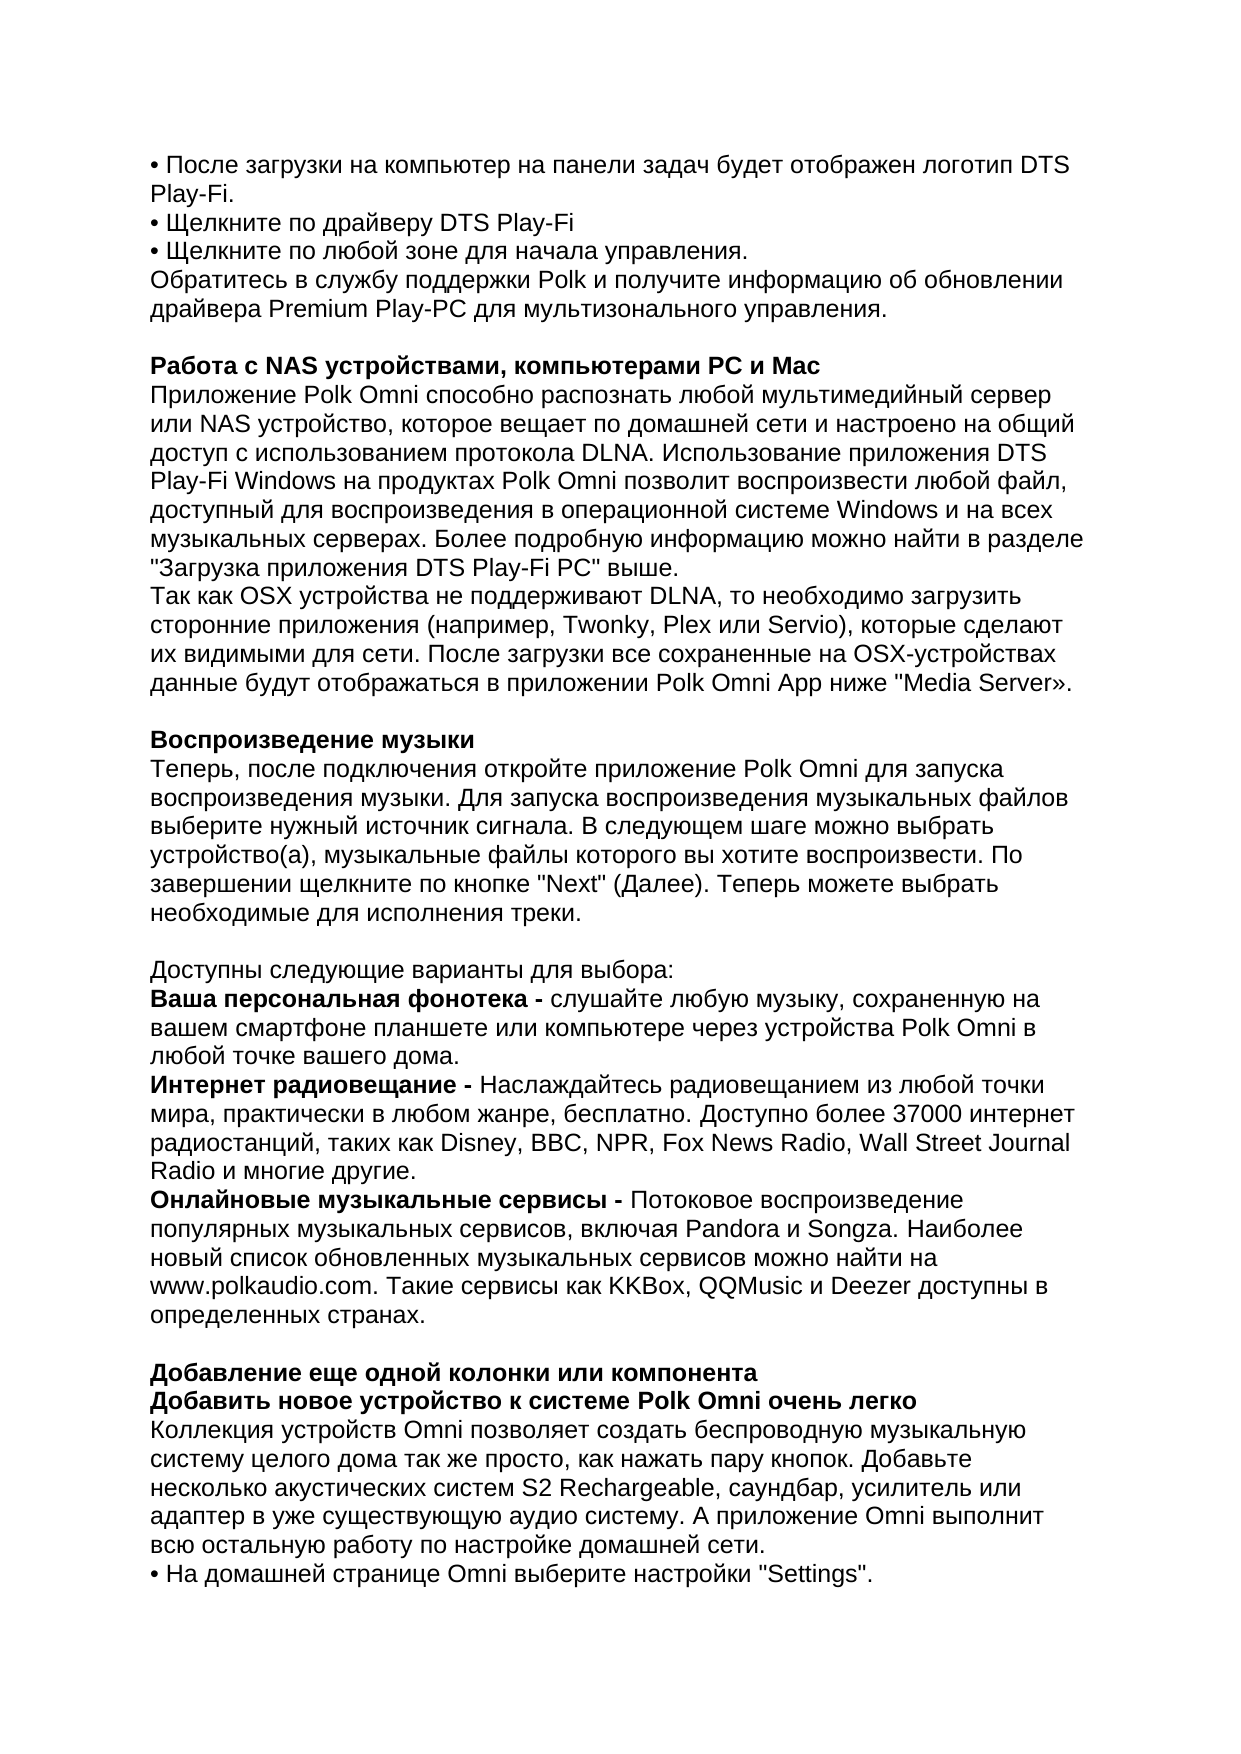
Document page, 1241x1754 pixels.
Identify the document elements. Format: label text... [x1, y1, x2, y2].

text • Щелкните по драйверу DTS Play-Fi [150, 207, 1090, 236]
text • После загрузки на компьютер на панели задач будет отображен логотип DTS Play-Fi. [150, 150, 1090, 207]
text Теперь, после подключения откройте приложение Polk Omni для запуска воспроизведения музыки. Для запуска воспроизведения музыкальных файлов выберите нужный источник сигнала. В следующем шаге можно выбрать устройство(а), музыкальные файлы которого вы хотите воспроизвести. По завершении щелкните по кнопке "Next" (Далее). Теперь можете выбрать необходимые для исполнения треки. [150, 754, 1090, 926]
text • Щелкните по любой зоне для начала управления. [150, 236, 1090, 265]
text Так как OSX устройства не поддерживают DLNA, то необходимо загрузить сторонние приложения (например, Twonky, Plex или Servio), которые сделают их видимыми для сети. После загрузки все сохраненные на OSX-устройствах данные будут отображаться в приложении Polk Omni App ниже "Media Server». [150, 581, 1090, 696]
text Добавление еще одной колонки или компонента [150, 1357, 1090, 1386]
text Интернет радиовещание - Наслаждайтесь радиовещанием из любой точки мира, практически в любом жанре, бесплатно. Доступно более 37000 интернет радиостанций, таких как Disney, BBC, NPR, Fox News Radio, Wall Street Journal Radio и многие другие. [150, 1070, 1090, 1185]
text • На домашней странице Omni выберите настройки "Settings". [150, 1559, 1090, 1587]
text Работа с NAS устройствами, компьютерами РС и Mac [150, 351, 1090, 380]
text Воспроизведение музыки [150, 725, 1090, 754]
text Добавить новое устройство к системе Polk Omni очень легко [150, 1386, 1090, 1415]
text Доступны следующие варианты для выбора: [150, 955, 1090, 984]
text Приложение Polk Omni способно распознать любой мультимедийный сервер или NAS устройство, которое вещает по домашней сети и настроено на общий доступ с использованием протокола DLNA. Использование приложения DTS Play-Fi Windows на продуктах Polk Omni позволит воспроизвести любой файл, доступный для воспроизведения в операционной системе Windows и на всех музыкальных серверах. Более подробную информацию можно найти в разделе "Загрузка приложения DTS Play-Fi PC" выше. [150, 380, 1090, 581]
text Коллекция устройств Omni позволяет создать беспроводную музыкальную систему целого дома так же просто, как нажать пару кнопок. Добавьте несколько акустических систем S2 Rechargeable, саундбар, усилитель или адаптер в уже существующую аудио систему. А приложение Omni выполнит всю остальную работу по настройке домашней сети. [150, 1415, 1090, 1559]
text Обратитесь в службу поддержки Polk и получите информацию об обновлении драйвера Premium Play-PC для мультизонального управления. [150, 265, 1090, 322]
text Онлайновые музыкальные сервисы - Потоковое воспроизведение популярных музыкальных сервисов, включая Pandora и Songza. Наиболее новый список обновленных музыкальных сервисов можно найти на www.polkaudio.com. Такие сервисы как KKBox, QQMusic и Deezer доступны в определенных странах. [150, 1185, 1090, 1329]
text Ваша персональная фонотека - слушайте любую музыку, сохраненную на вашем смартфоне планшете или компьютере через устройства Polk Omni в любой точке вашего дома. [150, 984, 1090, 1070]
